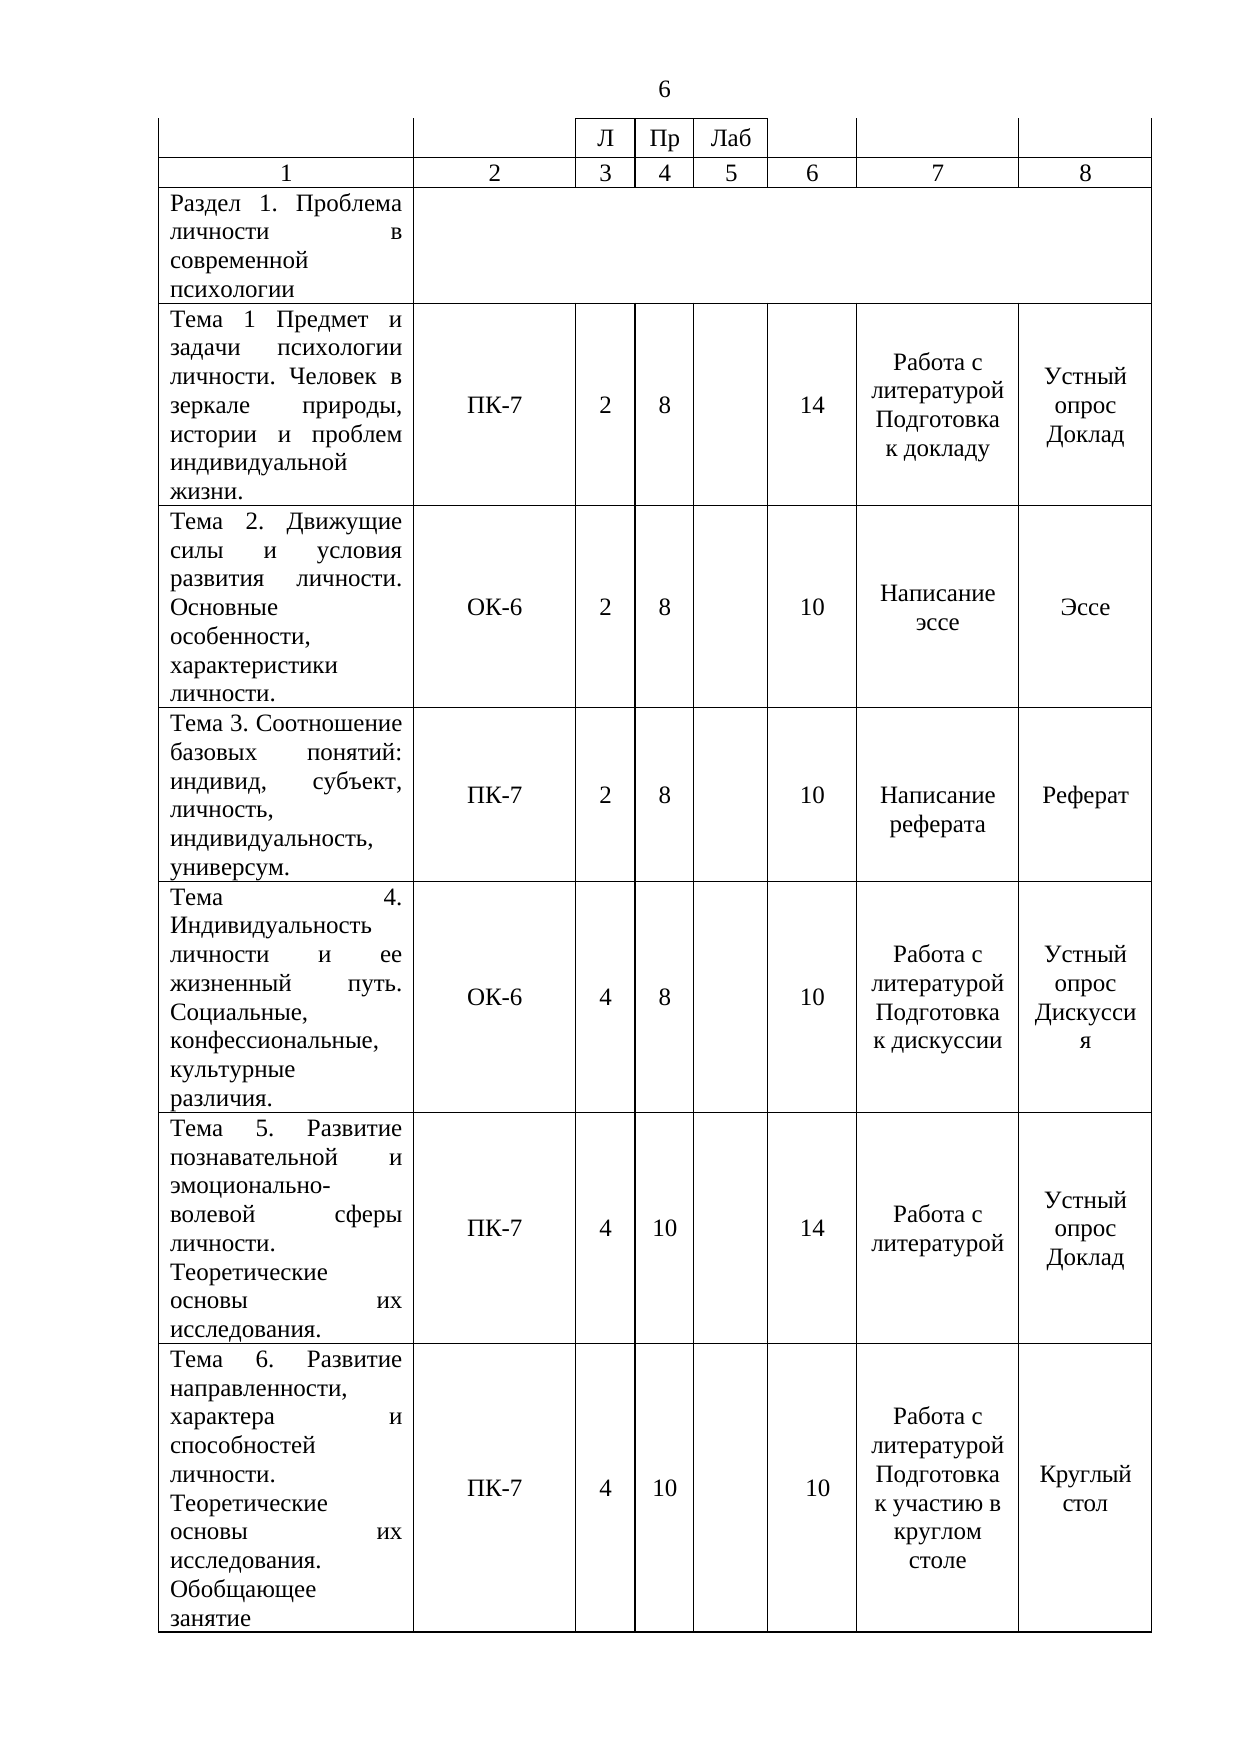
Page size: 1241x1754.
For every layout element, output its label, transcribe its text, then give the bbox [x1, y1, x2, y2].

table_cell Работа с литературой Подготовка к дискуссии [857, 882, 1018, 1112]
table_cell [694, 1344, 767, 1631]
table_cell ОК-6 [414, 506, 575, 707]
table_cell Реферат [1019, 708, 1151, 881]
table_cell ОК-6 [414, 882, 575, 1112]
table_cell 10 [768, 882, 856, 1112]
table_cell 4 [576, 882, 634, 1112]
table_cell [694, 882, 767, 1112]
table_cell [694, 1113, 767, 1343]
table_cell 1 [159, 158, 413, 187]
table_cell Тема 2. Движущие силы и условия развития личности. Основные особенности, характеристики личности. [159, 506, 413, 707]
table_cell Устный опрос Доклад [1019, 304, 1151, 505]
table_cell 10 [636, 1113, 693, 1343]
table_cell 2 [576, 506, 634, 707]
table_cell ПК-7 [414, 1344, 575, 1631]
table_cell 6 [768, 158, 856, 187]
table_cell Раздел 1. Проблема личности в современной психологии [159, 188, 413, 303]
table_cell 5 [694, 158, 767, 187]
table_cell Л [576, 119, 634, 157]
table_cell 14 [768, 304, 856, 505]
table_cell Тема 4. Индивидуальность личности и ее жизненный путь. Социальные, конфессиональные, культурные различия. [159, 882, 413, 1112]
table_cell Устный опрос Доклад [1019, 1113, 1151, 1343]
table_cell 2 [576, 708, 634, 881]
table_cell Тема 3. Соотношение базовых понятий: индивид, субъект, личность, индивидуальность, универсум. [159, 708, 413, 881]
table_cell 14 [768, 1113, 856, 1343]
table_cell Круглый стол [1019, 1344, 1151, 1631]
table_cell 8 [636, 882, 693, 1112]
table_cell 8 [636, 506, 693, 707]
table_cell [414, 188, 1151, 303]
table_cell 10 [768, 1344, 856, 1631]
table_cell 8 [636, 304, 693, 505]
table_cell 8 [636, 708, 693, 881]
table_cell Тема 6. Развитие направленности, характера и способностей личности. Теоретические основы их исследования. Обобщающее занятие [159, 1344, 413, 1631]
table_cell Работа с литературой Подготовка к докладу [857, 304, 1018, 505]
table_cell 2 [576, 304, 634, 505]
table_cell Пр [636, 119, 693, 157]
table_cell Устный опрос Дискуссия [1019, 882, 1151, 1112]
table_cell 8 [1019, 158, 1151, 187]
table_cell 7 [857, 158, 1018, 187]
table_cell [694, 708, 767, 881]
table_cell [694, 304, 767, 505]
table_cell Лаб [694, 119, 767, 157]
table_cell 10 [636, 1344, 693, 1631]
table_cell 4 [636, 158, 693, 187]
table_cell ПК-7 [414, 304, 575, 505]
table_cell 2 [414, 158, 575, 187]
table_cell 10 [768, 708, 856, 881]
table_cell 10 [768, 506, 856, 707]
table_cell Работа с литературой Подготовка к участию в круглом столе [857, 1344, 1018, 1631]
table_cell Эссе [1019, 506, 1151, 707]
table_cell 3 [576, 158, 634, 187]
table_cell ПК-7 [414, 1113, 575, 1343]
table_cell ПК-7 [414, 708, 575, 881]
table_cell Работа с литературой [857, 1113, 1018, 1343]
table_cell Тема 1 Предмет и задачи психологии личности. Человек в зеркале природы, истории и проблем индивидуальной жизни. [159, 304, 413, 505]
table_cell [694, 506, 767, 707]
table_cell 4 [576, 1113, 634, 1343]
table_cell 4 [576, 1344, 634, 1631]
table_cell Тема 5. Развитие познавательной и эмоционально-волевой сферы личности. Теоретические основы их исследования. [159, 1113, 413, 1343]
table_cell Написание эссе [857, 506, 1018, 707]
table_cell Написание реферата [857, 708, 1018, 881]
